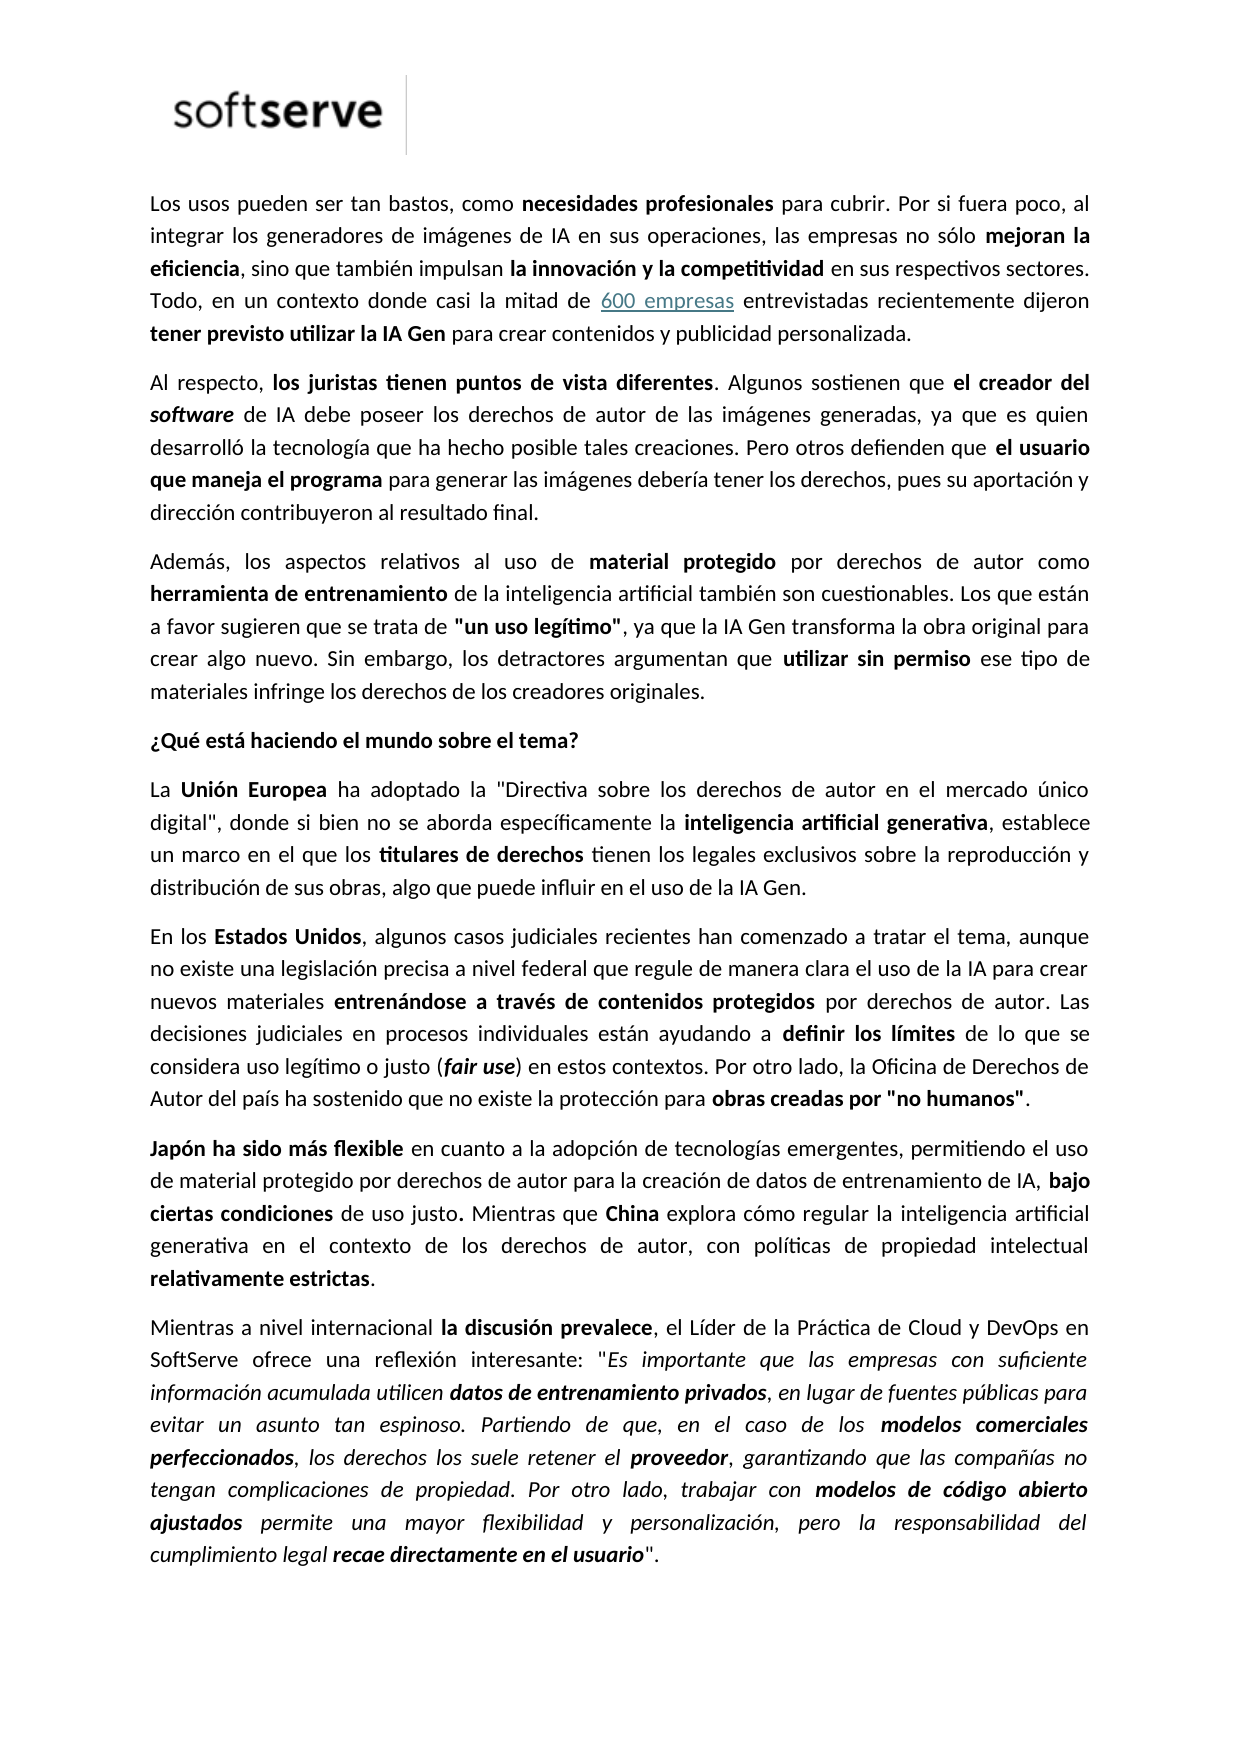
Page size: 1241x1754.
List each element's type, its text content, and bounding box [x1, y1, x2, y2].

text Además, los aspectos relativos al uso de material protegido por derechos de autor como herramienta de entrenamiento de la inteligencia artificial también son cuestionables. Los que están a favor sugieren que se trata de "un uso legítimo", ya que la IA Gen transforma la obra original para crear algo nuevo. Sin embargo, los detractores argumentan que utilizar sin permiso ese tipo de materiales infringe los derechos de los creadores originales. [150, 547, 1090, 705]
text Los usos pueden ser tan bastos, como necesidades profesionales para cubrir. Por si fuera poco, al integrar los generadores de imágenes de IA en sus operaciones, las empresas no sólo mejoran la eficiencia, sino que también impulsan la innovación y la competitividad en sus respectivos sectores. Todo, en un contexto donde casi la mitad de 600 empresas entrevistadas recientemente dijeron tener previsto utilizar la IA Gen para crear contenidos y publicidad personalizada. [150, 189, 1090, 347]
text Mientras a nivel internacional la discusión prevalece, el Líder de la Práctica de Cloud y DevOps en SoftServe ofrece una reflexión interesante: "Es importante que las empresas con suficiente información acumulada utilicen datos de entrenamiento privados, en lugar de fuentes públicas para evitar un asunto tan espinoso. Partiendo de que, en el caso de los modelos comerciales perfeccionados, los derechos los suele retener el proveedor, garantizando que las compañías no tengan complicaciones de propiedad. Por otro lado, trabajar con modelos de código abierto ajustados permite una mayor flexibilidad y personalización, pero la responsabilidad del cumplimiento legal recae directamente en el usuario". [150, 1313, 1090, 1568]
text ¿Qué está haciendo el mundo sobre el tema? [150, 726, 1090, 754]
text En los Estados Unidos, algunos casos judiciales recientes han comenzado a tratar el tema, aunque no existe una legislación precisa a nivel federal que regule de manera clara el uso de la IA para crear nuevos materiales entrenándose a través de contenidos protegidos por derechos de autor. Las decisiones judiciales en procesos individuales están ayudando a definir los límites de lo que se considera uso legítimo o justo (fair use) en estos contextos. Por otro lado, la Oficina de Derechos de Autor del país ha sostenido que no existe la protección para obras creadas por "no humanos". [150, 922, 1090, 1113]
picture [150, 75, 408, 155]
text Al respecto, los juristas tienen puntos de vista diferentes. Algunos sostienen que el creador del software de IA debe poseer los derechos de autor de las imágenes generadas, ya que es quien desarrolló la tecnología que ha hecho posible tales creaciones. Pero otros defienden que el usuario que maneja el programa para generar las imágenes debería tener los derechos, pues su aportación y dirección contribuyeron al resultado final. [150, 368, 1090, 526]
text Japón ha sido más flexible en cuanto a la adopción de tecnologías emergentes, permitiendo el uso de material protegido por derechos de autor para la creación de datos de entrenamiento de IA, bajo ciertas condiciones de uso justo. Mientras que China explora cómo regular la inteligencia artificial generativa en el contexto de los derechos de autor, con políticas de propiedad intelectual relativamente estrictas. [150, 1134, 1090, 1292]
text La Unión Europea ha adoptado la "Directiva sobre los derechos de autor en el mercado único digital", donde si bien no se aborda específicamente la inteligencia artificial generativa, establece un marco en el que los titulares de derechos tienen los legales exclusivos sobre la reproducción y distribución de sus obras, algo que puede influir en el uso de la IA Gen. [150, 775, 1090, 901]
